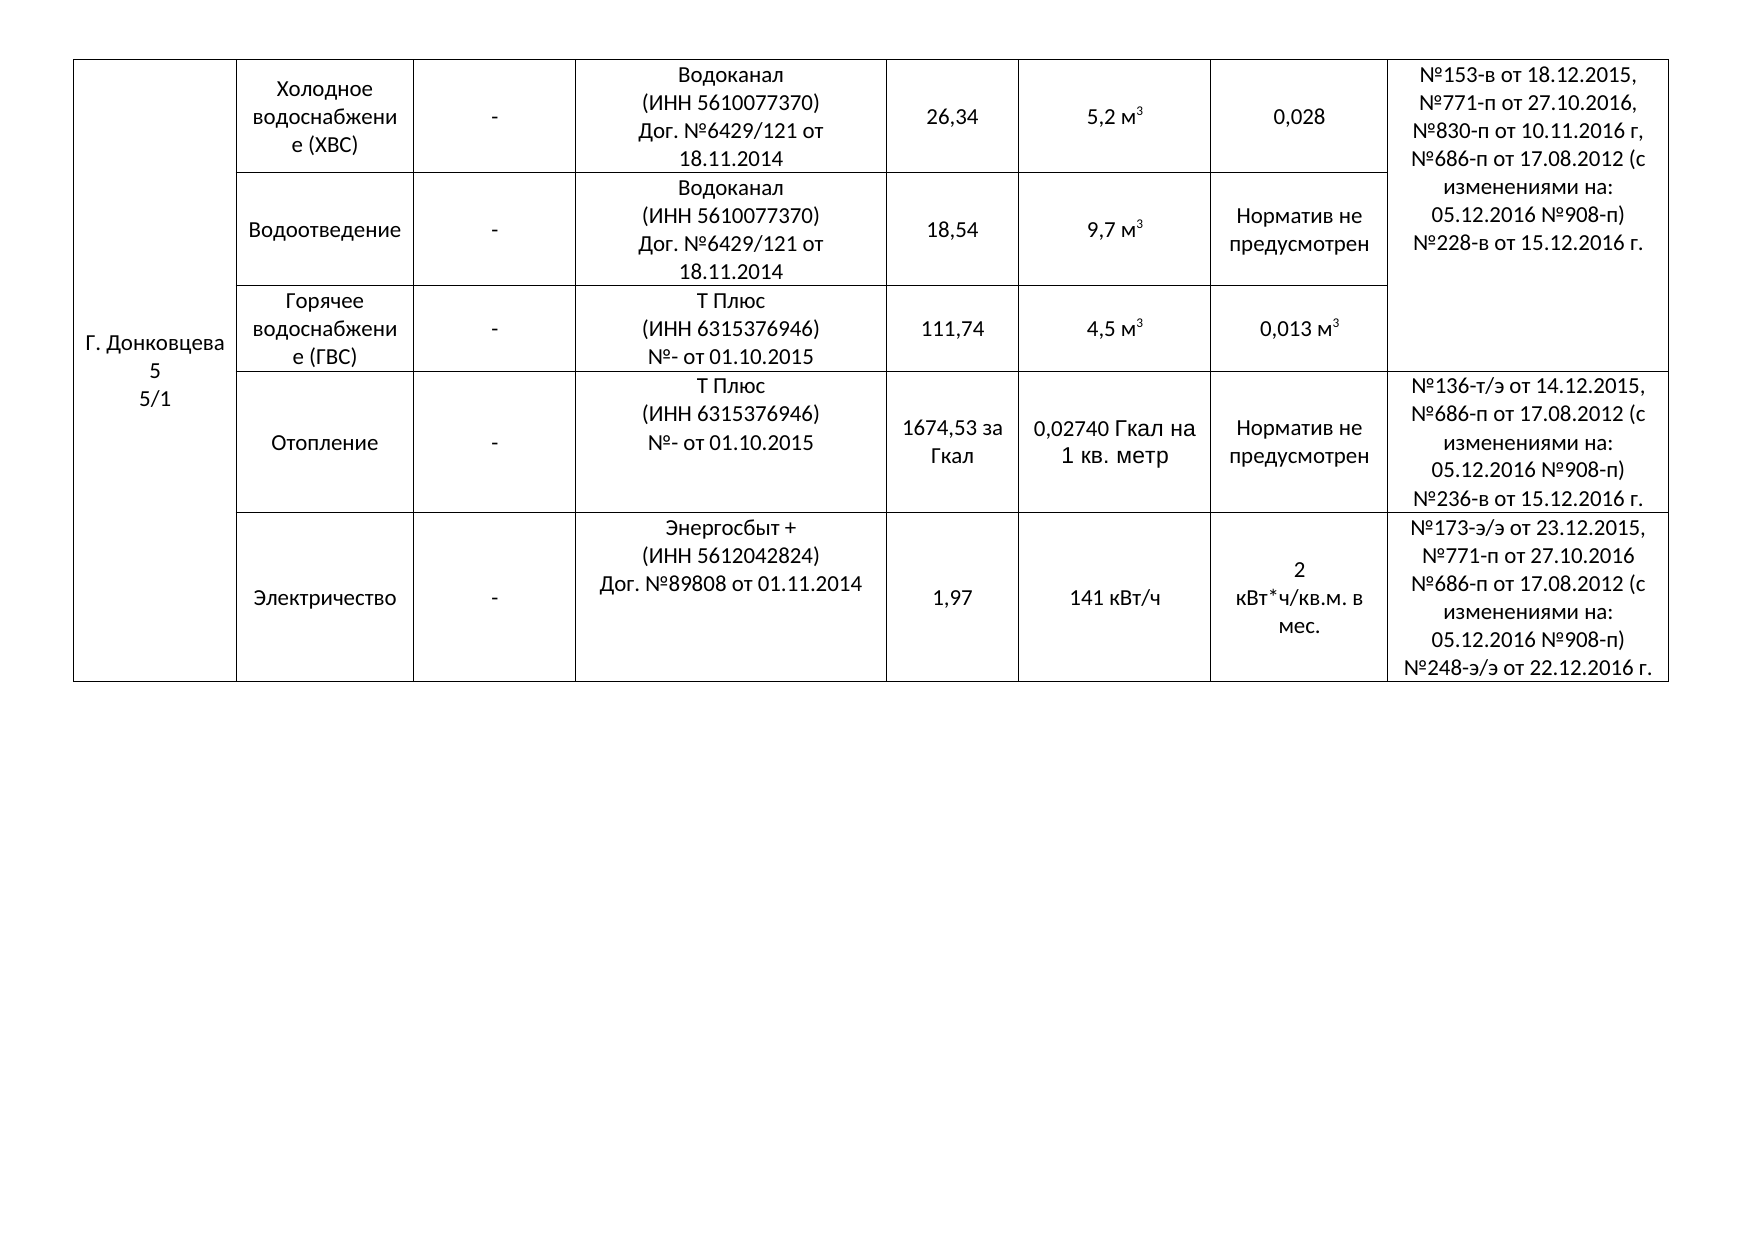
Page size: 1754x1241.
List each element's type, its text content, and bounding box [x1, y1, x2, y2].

table_cell Норматив не предусмотрен [1211, 173, 1387, 285]
table_cell 1674,53 за Гкал [887, 372, 1018, 512]
table_header 26,34 [887, 60, 1018, 172]
table_cell 141 кВт/ч [1019, 513, 1210, 681]
table_cell - [414, 372, 575, 512]
table_cell Электричество [237, 513, 413, 681]
table_cell Энергосбыт + (ИНН 5612042824) Дог. №89808 от 01.11.2014 [576, 513, 886, 681]
table_header Холодное водоснабжение (ХВС) [237, 60, 413, 172]
table_cell Т Плюс (ИНН 6315376946) №- от 01.10.2015 [576, 372, 886, 512]
table_cell Норматив не предусмотрен [1211, 372, 1387, 512]
table_cell 2 кВт*ч/кв.м. в мес. [1211, 513, 1387, 681]
table_cell 0,02740 Гкал на 1 кв. метр [1019, 372, 1210, 512]
table_cell №173-э/э от 23.12.2015, №771-п от 27.10.2016 №686-п от 17.08.2012 (с изменениями на: 05.12.2016 №908-п) №248-э/э от 22.12.2016 г. [1388, 513, 1668, 681]
table_cell Отопление [237, 372, 413, 512]
table_cell Горячее водоснабжение (ГВС) [237, 286, 413, 371]
table_cell Водоканал (ИНН 5610077370) Дог. №6429/121 от 18.11.2014 [576, 173, 886, 285]
table_cell - [414, 513, 575, 681]
table_cell 18,54 [887, 173, 1018, 285]
table_header 5,2 м3 [1019, 60, 1210, 172]
table_cell - [414, 286, 575, 371]
table_cell 0,013 м3 [1211, 286, 1387, 371]
table_header 0,028 [1211, 60, 1387, 172]
table_header №153-в от 18.12.2015, №771-п от 27.10.2016, №830-п от 10.11.2016 г, №686-п от 17.08.2012 (с изменениями на: 05.12.2016 №908-п) №228-в от 15.12.2016 г. [1388, 60, 1668, 371]
table_cell Водоотведение [237, 173, 413, 285]
table_cell 1,97 [887, 513, 1018, 681]
table_cell №136-т/э от 14.12.2015, №686-п от 17.08.2012 (с изменениями на: 05.12.2016 №908-п) №236-в от 15.12.2016 г. [1388, 372, 1668, 512]
table_header Г. Донковцева 5 5/1 [74, 60, 236, 681]
table_cell 9,7 м3 [1019, 173, 1210, 285]
table_header - [414, 60, 575, 172]
table_cell 111,74 [887, 286, 1018, 371]
table_cell 4,5 м3 [1019, 286, 1210, 371]
table_cell - [414, 173, 575, 285]
table_cell Т Плюс (ИНН 6315376946) №- от 01.10.2015 [576, 286, 886, 371]
table_header Водоканал (ИНН 5610077370) Дог. №6429/121 от 18.11.2014 [576, 60, 886, 172]
